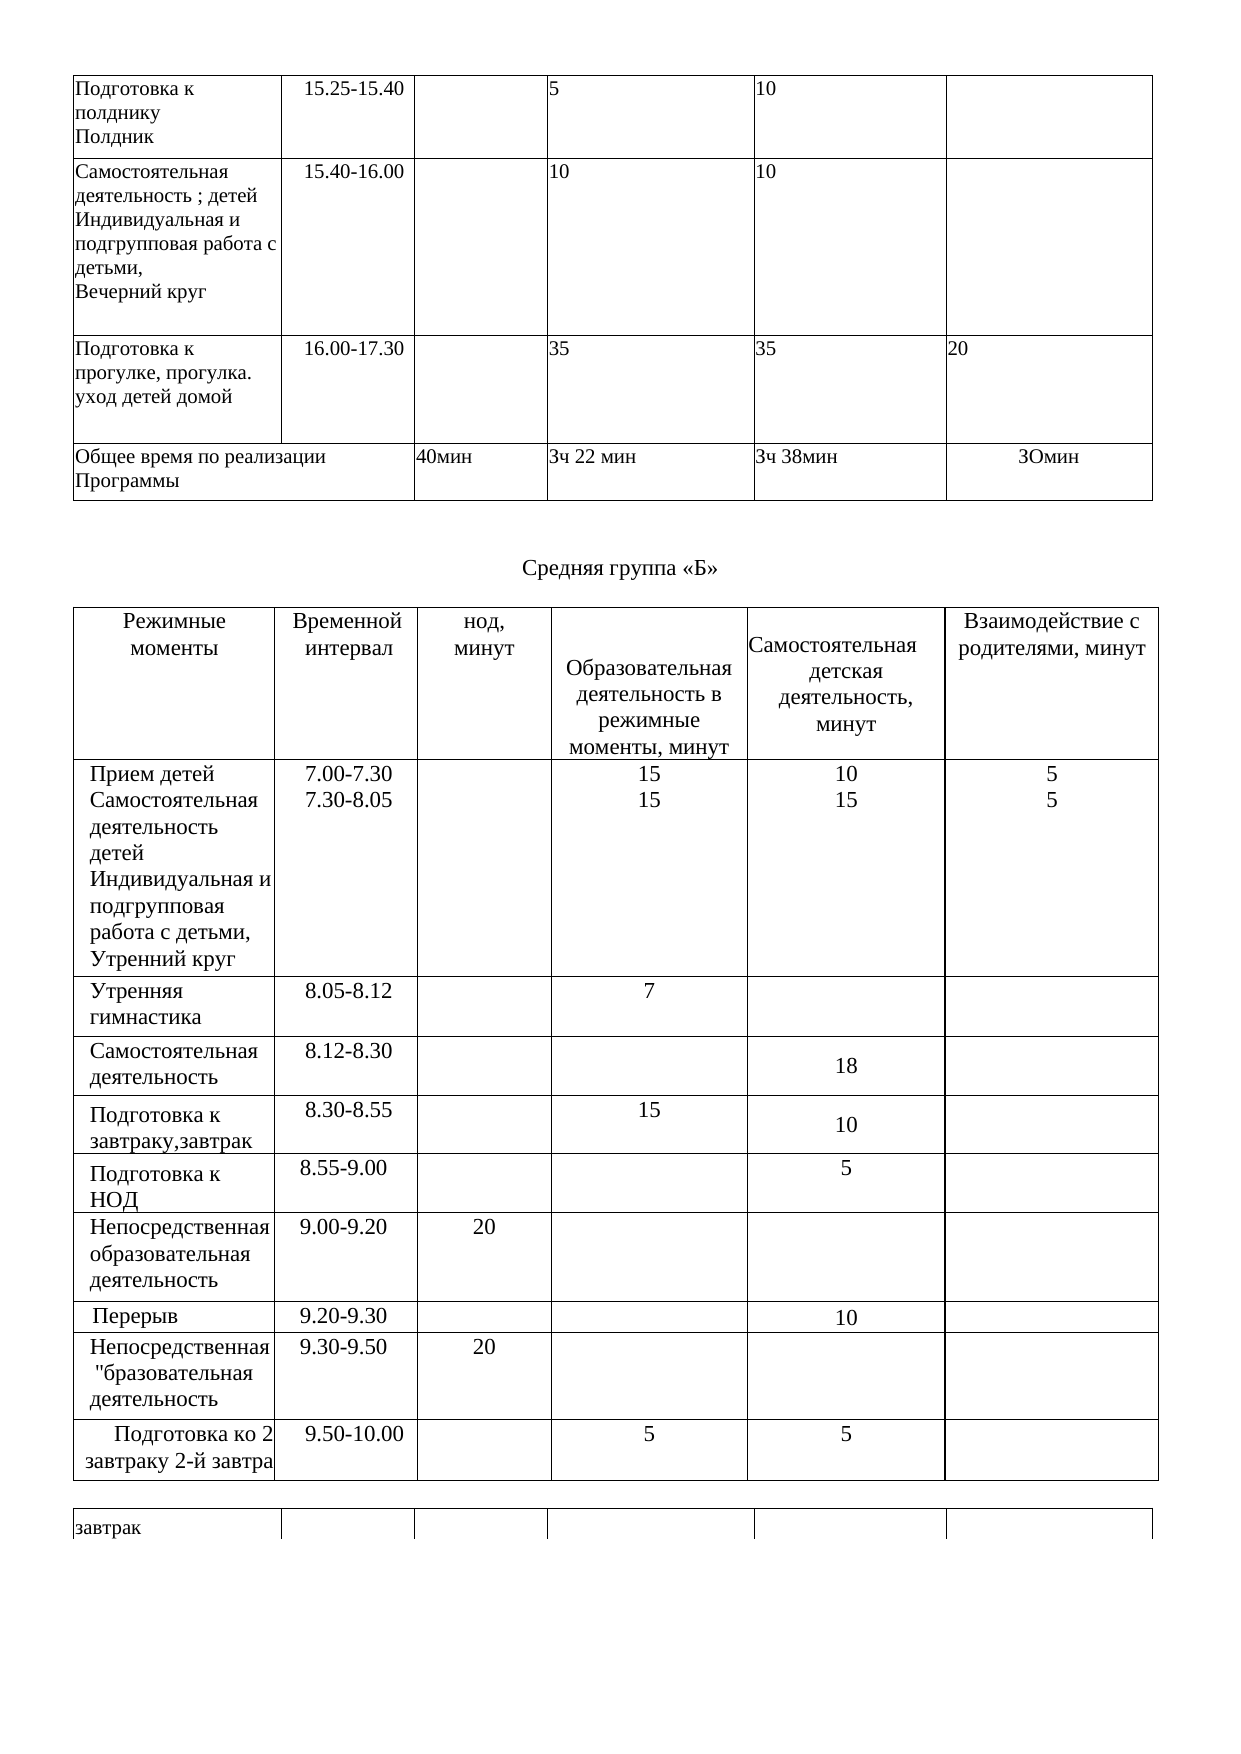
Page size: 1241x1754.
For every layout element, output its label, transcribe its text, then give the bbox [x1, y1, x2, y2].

table_cell Самостоятельная деятельность ; детей Индивидуальная и подгрупповая работа с детьми, Вечерний круг [74, 159, 281, 334]
table_cell 9.20-9.30 [275, 1302, 417, 1332]
table_cell Самостоятельная деятельность [74, 1037, 274, 1095]
table_header [947, 1509, 1152, 1539]
table_cell 40мин [415, 444, 547, 500]
table_cell 7.00-7.30 7.30-8.05 [275, 760, 417, 976]
table_cell [418, 977, 551, 1036]
table_cell 9.00-9.20 [275, 1213, 417, 1301]
table_cell 16.00-17.30 [282, 336, 414, 443]
table_cell [946, 1037, 1158, 1095]
table_cell 8.12-8.30 [275, 1037, 417, 1095]
table_cell [748, 977, 944, 1036]
table_cell 15.40-16.00 [282, 159, 414, 334]
table_cell 10 [748, 1096, 944, 1153]
table_header Самостоятельная детская деятельность, минут [748, 608, 944, 759]
table_cell 15 15 [552, 760, 747, 976]
table_cell Непосредственная ''бразовательная деятельность [74, 1333, 274, 1419]
table_cell 5 [552, 1420, 747, 1480]
table_cell Подготовка к завтраку,завтрак [74, 1096, 274, 1153]
table_cell [946, 1420, 1158, 1480]
table_cell 5 5 [946, 760, 1158, 976]
table_cell 8.05-8.12 [275, 977, 417, 1036]
table_cell 10 15 [748, 760, 944, 976]
table_cell 10 [748, 1302, 944, 1332]
table_cell 8.30-8.55 [275, 1096, 417, 1153]
table_cell [552, 1213, 747, 1301]
table_cell 7 [552, 977, 747, 1036]
table_cell [748, 1213, 944, 1301]
table_header Режимные моменты [74, 608, 274, 759]
table_cell Подготовка к прогулке, прогулка. уход детей домой [74, 336, 281, 443]
table_cell 18 [748, 1037, 944, 1095]
table_header Образовательная деятельность в режимные моменты, минут [552, 608, 747, 759]
table_cell Зч 22 мин [548, 444, 754, 500]
table_cell 10 [755, 76, 946, 158]
table_cell [552, 1333, 747, 1419]
table_cell 10 [755, 159, 946, 334]
table_cell Прием детей Самостоятельная деятельность детей Индивидуальная и подгрупповая работа с детьми, Утренний круг [74, 760, 274, 976]
table_cell [415, 336, 547, 443]
table_cell [946, 1096, 1158, 1153]
table_cell 5 [748, 1154, 944, 1212]
table_cell Утренняя гимнастика [74, 977, 274, 1036]
table_header Временной интервал [275, 608, 417, 759]
table_cell [418, 1302, 551, 1332]
table_cell [552, 1154, 747, 1212]
table_cell 8.55-9.00 [275, 1154, 417, 1212]
table_header [548, 1509, 754, 1539]
table_cell [418, 1420, 551, 1480]
table_cell 15 [552, 1096, 747, 1153]
table_cell 5 [548, 76, 754, 158]
table_cell 15.25-15.40 [282, 76, 414, 158]
table_cell [947, 76, 1152, 158]
table_cell [946, 1302, 1158, 1332]
table_cell Непосредственная образовательная деятельность [74, 1213, 274, 1301]
table_cell 20 [418, 1213, 551, 1301]
table_cell 9.50-10.00 [275, 1420, 417, 1480]
table_cell [947, 159, 1152, 334]
table_cell [946, 1333, 1158, 1419]
table_cell [418, 1096, 551, 1153]
table_cell [418, 1154, 551, 1212]
table_cell [418, 760, 551, 976]
table_cell 20 [947, 336, 1152, 443]
table_cell Зч 38мин [755, 444, 946, 500]
table_header [415, 1509, 547, 1539]
table_header [282, 1509, 414, 1539]
table_cell 10 [548, 159, 754, 334]
table_cell [418, 1037, 551, 1095]
table_cell Общее время по реализации Программы [74, 444, 414, 500]
table_cell [415, 159, 547, 334]
table_cell [946, 977, 1158, 1036]
table_cell [946, 1154, 1158, 1212]
table_cell 9.30-9.50 [275, 1333, 417, 1419]
table_cell [946, 1213, 1158, 1301]
table_header завтрак [74, 1509, 281, 1539]
table_cell [552, 1302, 747, 1332]
table_cell Подготовка к полднику Полдник [74, 76, 281, 158]
table_cell 20 [418, 1333, 551, 1419]
table_cell 35 [548, 336, 754, 443]
table_header [755, 1509, 946, 1539]
table_cell Подготовка к НОД [74, 1154, 274, 1212]
table_cell 5 [748, 1420, 944, 1480]
table_cell Перерыв [74, 1302, 274, 1332]
table_header Взаимодействие с родителями, минут [946, 608, 1158, 759]
table_cell [748, 1333, 944, 1419]
table_cell [552, 1037, 747, 1095]
text Средняя группа «Б» [75, 554, 1165, 580]
table_cell [415, 76, 547, 158]
table_cell ЗОмин [947, 444, 1152, 500]
table_header нод, минут [418, 608, 551, 759]
table_cell Подготовка ко 2 завтраку 2-й завтра [74, 1420, 274, 1480]
table_cell 35 [755, 336, 946, 443]
